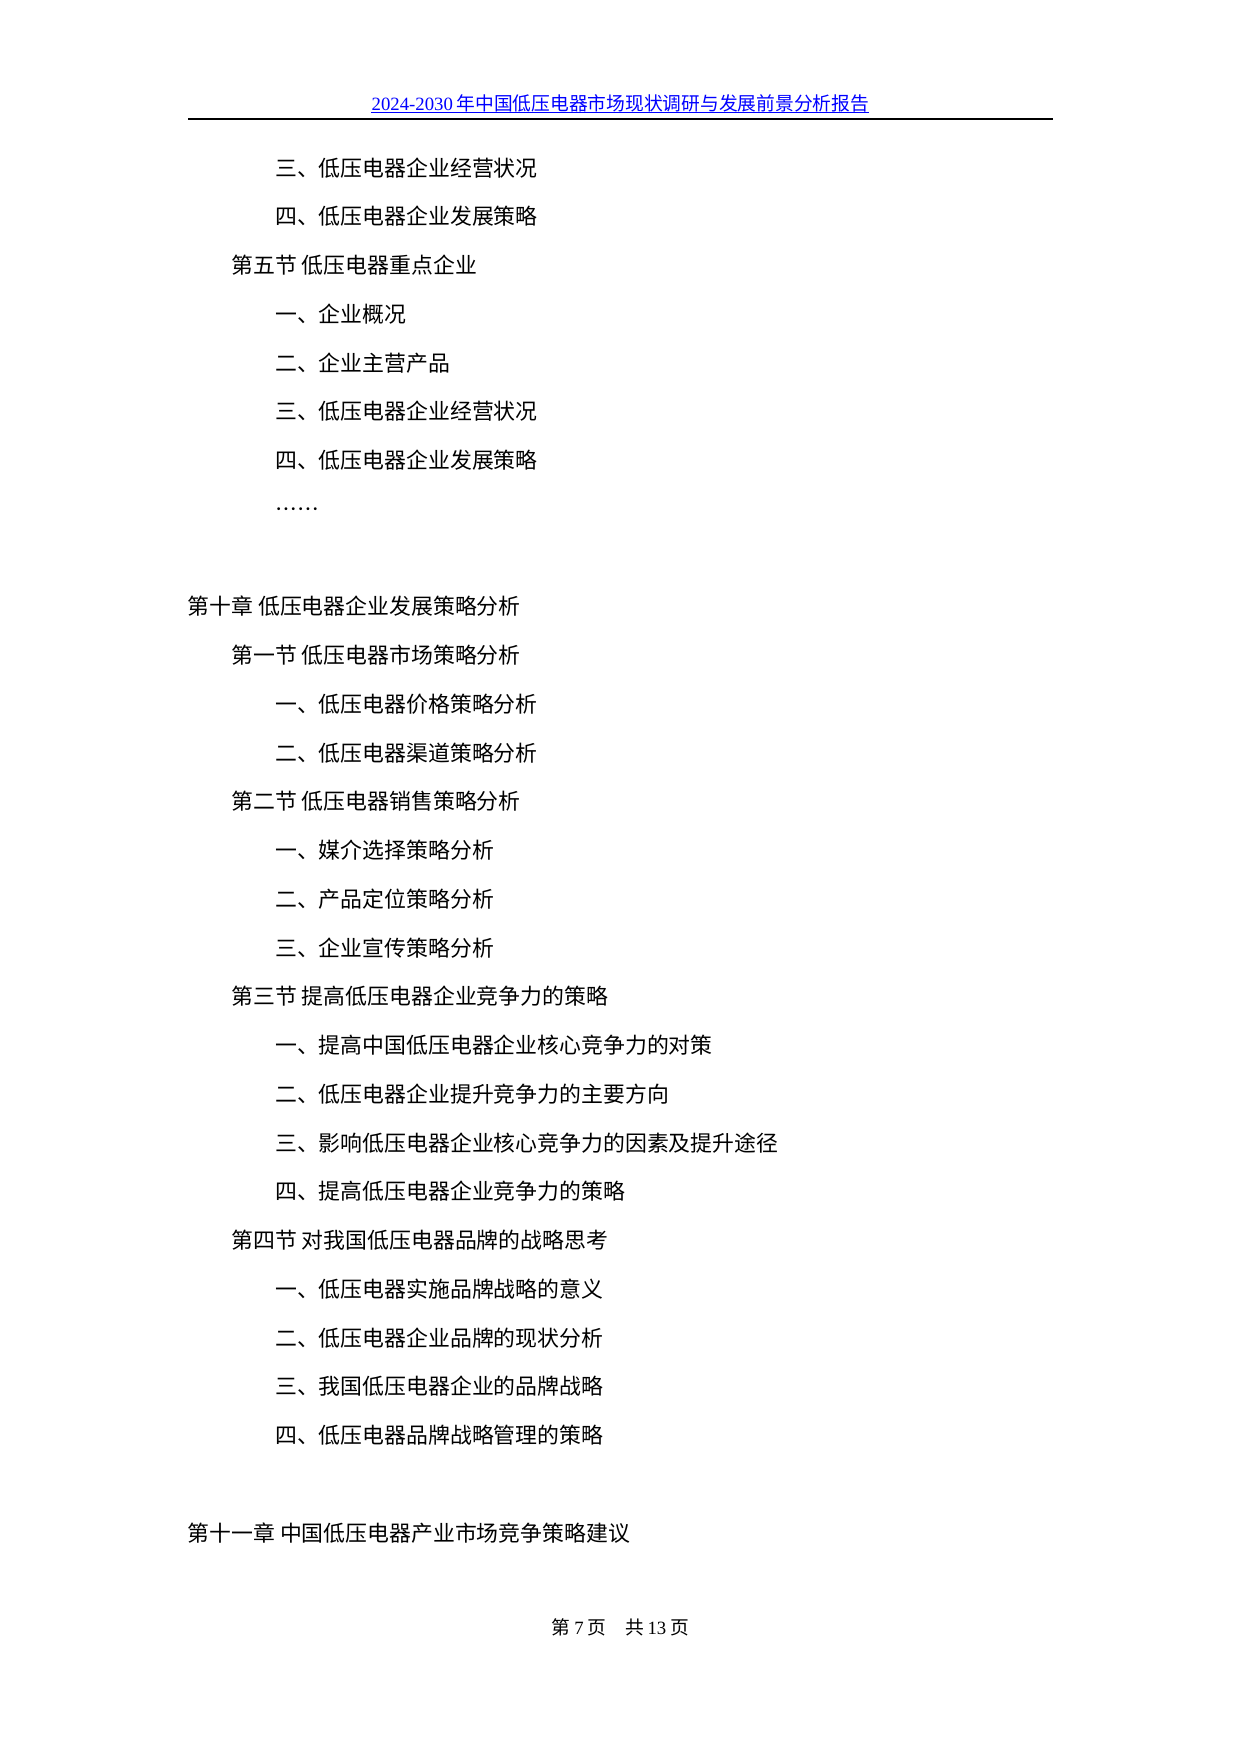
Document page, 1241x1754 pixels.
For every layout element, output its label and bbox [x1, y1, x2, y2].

text [187, 150, 1053, 1548]
